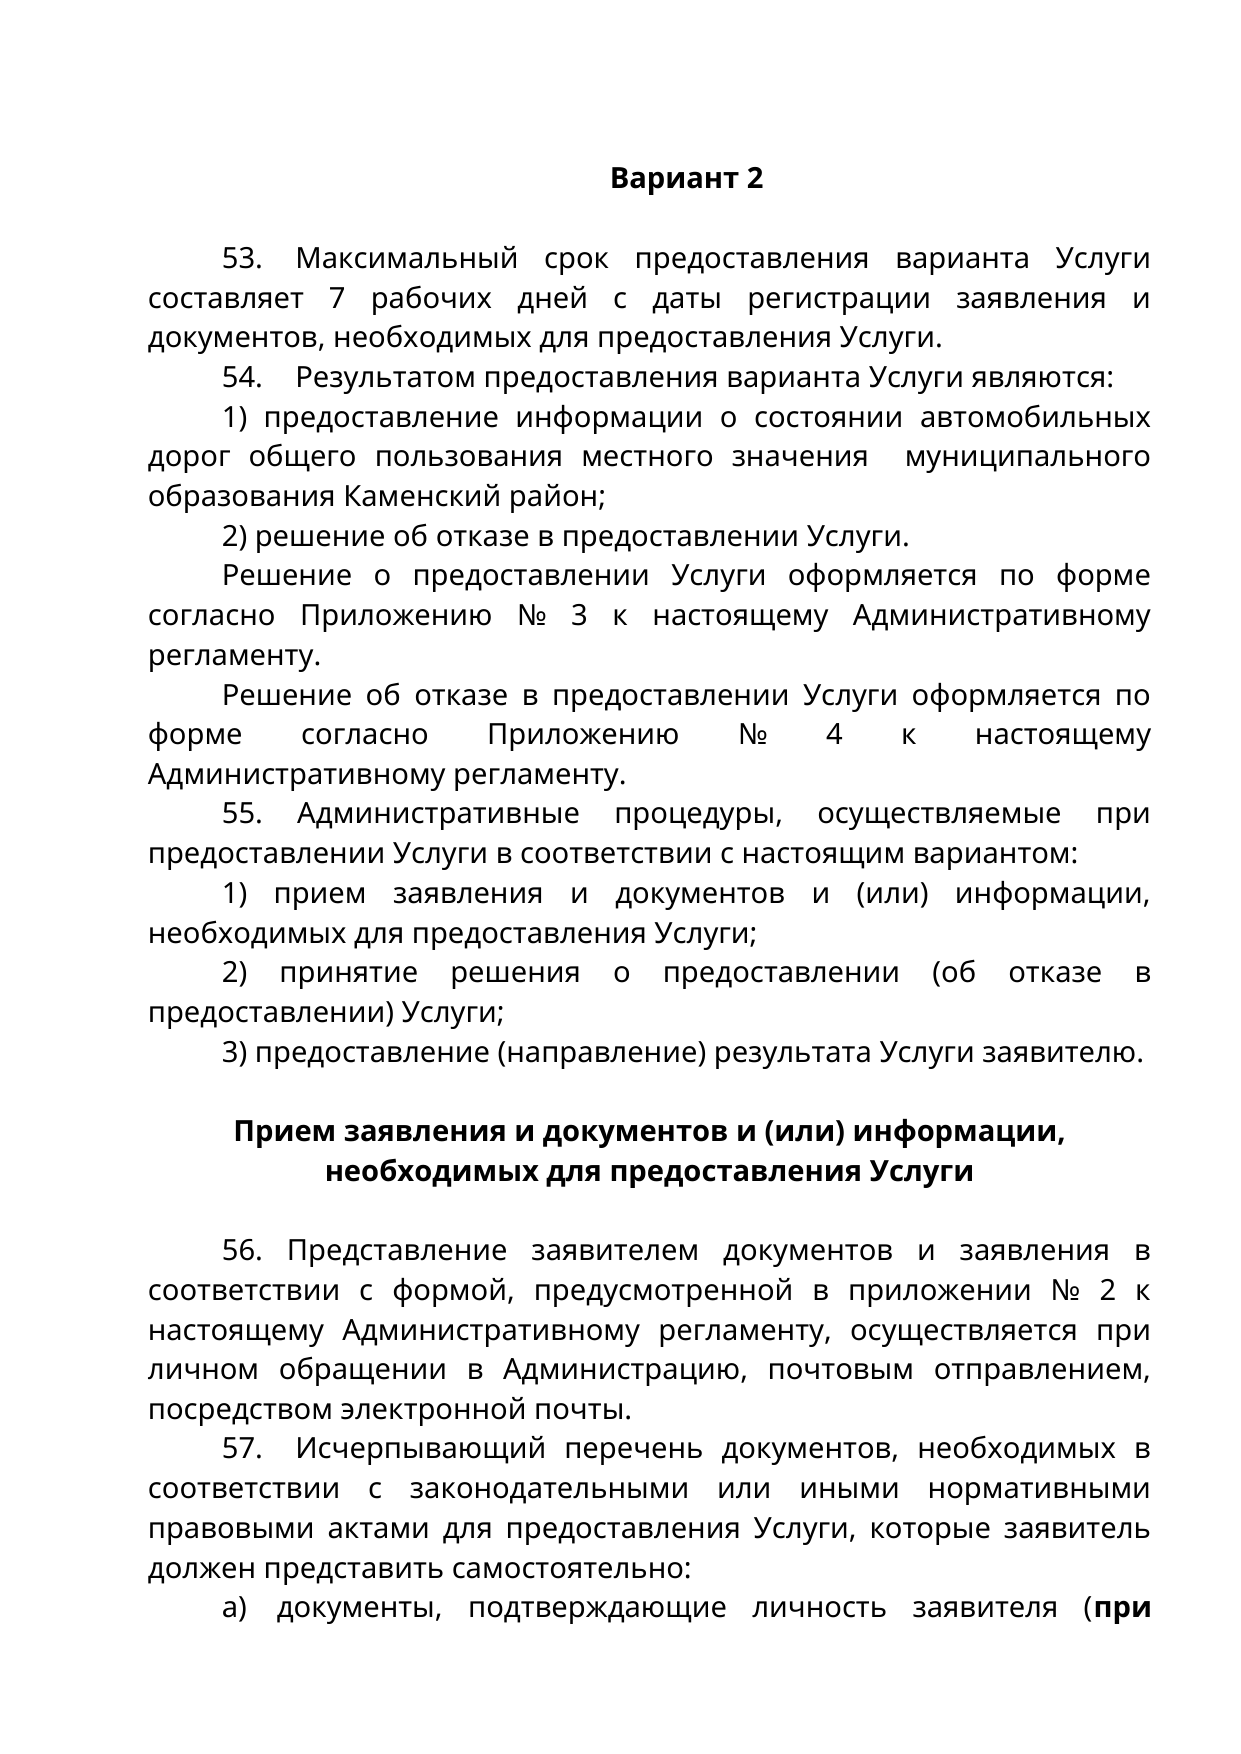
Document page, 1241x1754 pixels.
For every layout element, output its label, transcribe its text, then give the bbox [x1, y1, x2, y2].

title Вариант 2 [148, 158, 1152, 197]
title 2) принятие решения о предоставлении (об отказе в предоставлении) Услуги; [148, 952, 1152, 1031]
title 53. Максимальный срок предоставления варианта Услуги составляет 7 рабочих дней с даты регистрации заявления и документов, необходимых для предоставления Услуги. [148, 237, 1152, 356]
title 1) прием заявления и документов и (или) информации, необходимых для предоставления Услуги; [148, 872, 1152, 952]
title 55. Административные процедуры, осуществляемые при предоставлении Услуги в соответствии с настоящим вариантом: [148, 793, 1152, 872]
title 2) решение об отказе в предоставлении Услуги. [148, 515, 1152, 555]
text Прием заявления и документов и (или) информации, необходимых для предоставления Услуги [148, 1110, 1152, 1190]
title 3) предоставление (направление) результата Услуги заявителю. [148, 1031, 1152, 1071]
title 57. Исчерпывающий перечень документов, необходимых в соответствии с законодательными или иными нормативными правовыми актами для предоставления Услуги, которые заявитель должен представить самостоятельно: [148, 1428, 1152, 1587]
title Решение об отказе в предоставлении Услуги оформляется по форме согласно Приложению № 4 к настоящему Административному регламенту. [148, 674, 1152, 793]
title 1) предоставление информации о состоянии автомобильных дорог общего пользования местного значения муниципального образования Каменский район; [148, 396, 1152, 515]
title Решение о предоставлении Услуги оформляется по форме согласно Приложению № 3 к настоящему Административному регламенту. [148, 555, 1152, 674]
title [148, 1587, 1152, 1626]
title 56. Представление заявителем документов и заявления в соответствии с формой, предусмотренной в приложении № 2 к настоящему Административному регламенту, осуществляется при личном обращении в Администрацию, почтовым отправлением, посредством электронной почты. [148, 1229, 1152, 1428]
title 54. Результатом предоставления варианта Услуги являются: [148, 356, 1152, 396]
